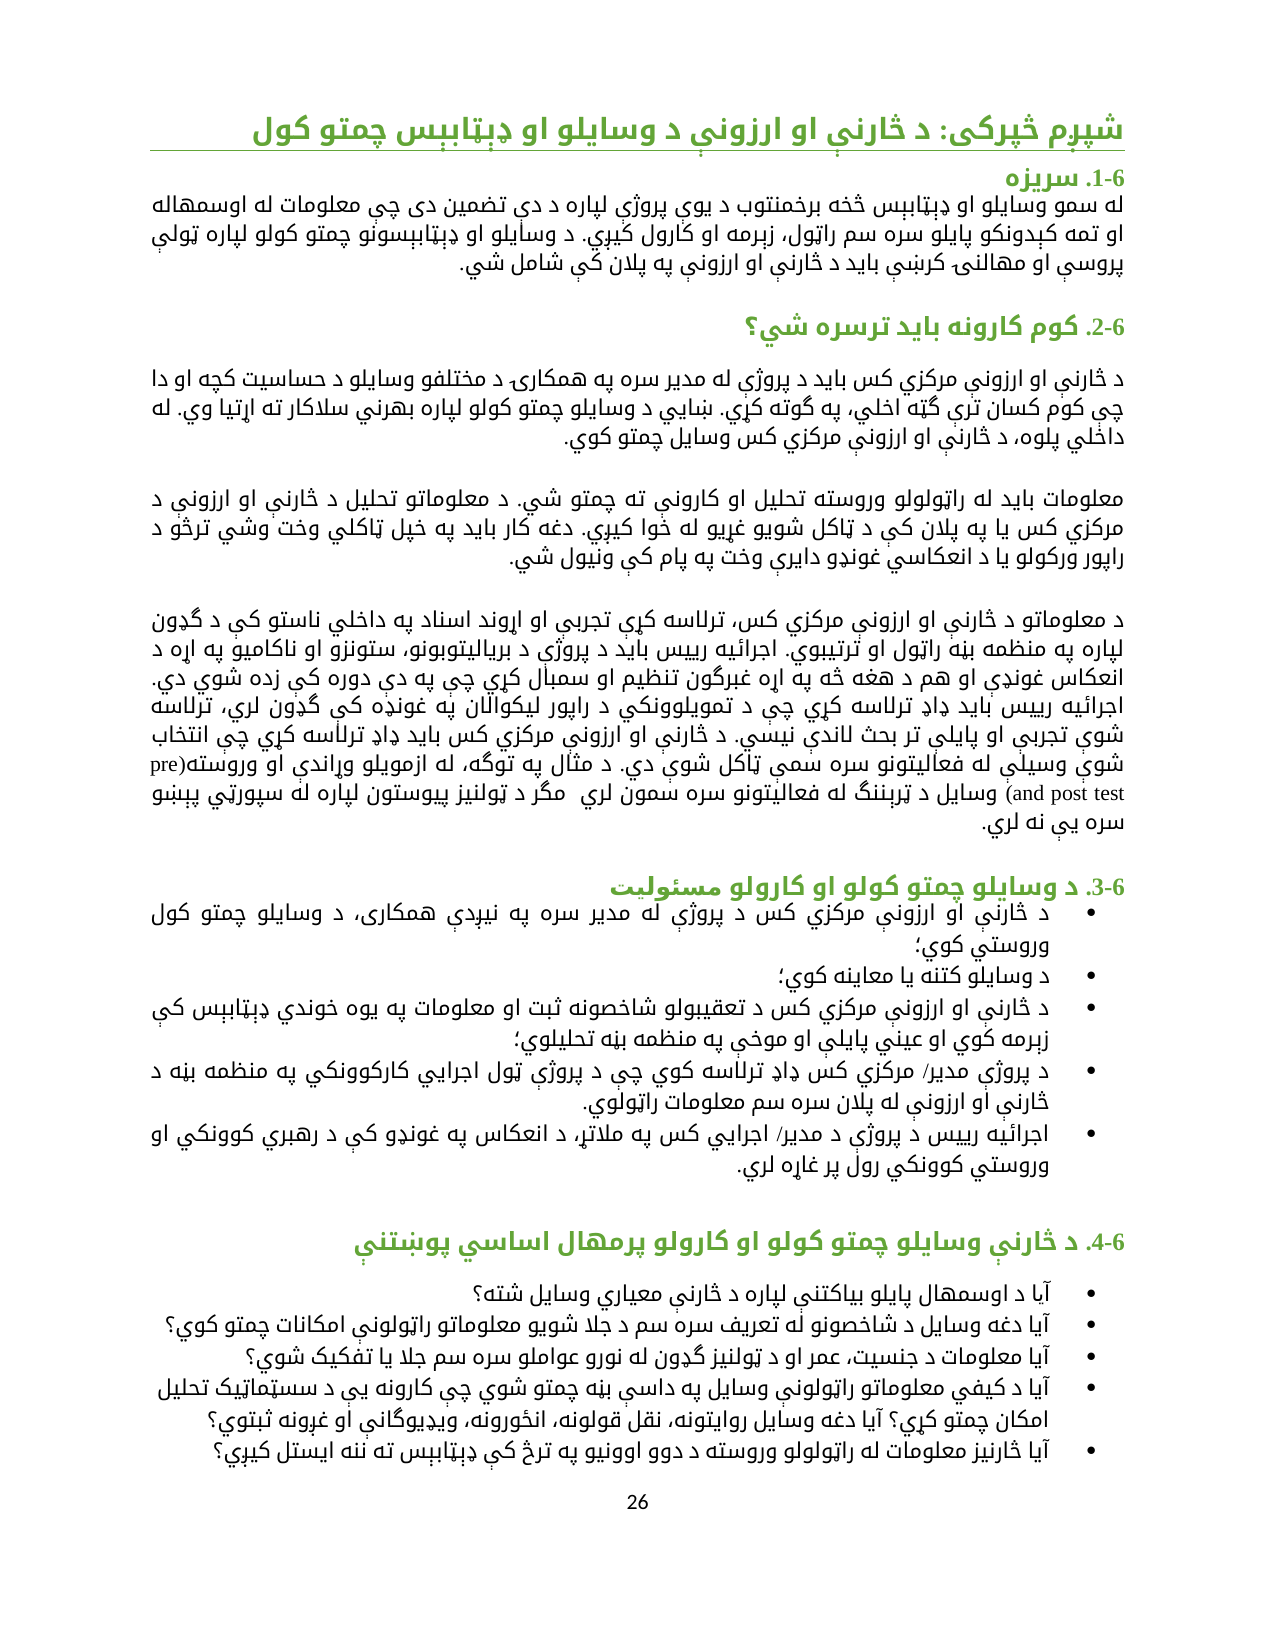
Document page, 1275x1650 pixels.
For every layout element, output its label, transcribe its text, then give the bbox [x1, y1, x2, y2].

subtitle شپږم څپرکی: د څارنې او ارزونې د وسایلو او ډېټابېس چمتو کول [150, 112, 1125, 150]
list د څارنې او ارزونې مرکزي کس د تعقیبولو شاخصونه ثبت او معلومات په یوه خوندي ډېټابېس کې زېرمه کوي او عیني پایلې او موخې په منظمه بڼه تحلیلوي؛ [150, 995, 1087, 1051]
list آیا معلومات د جنسیت، عمر او د ټولنیز گډون له نورو عواملو سره سم جلا یا تفکیک شوي؟ [150, 1344, 1087, 1369]
text معلومات باید له راټولولو وروسته تحلیل او کارونې ته چمتو شي. د معلوماتو تحلیل د څارنې او ارزونې د مرکزي کس یا په پلان کې د ټاکل شویو غړیو له خوا کیږي. دغه کار باید په خپل ټاکلي وخت وشي ترڅو د راپور ورکولو یا د انعکاسي غونډو دایرې وخت په پام کې ونیول شي. [150, 486, 1125, 569]
list اجرائيه رییس د پروژې د مدیر/ اجرايي کس په ملاتړ، د انعکاس په غونډو کې د رهبري کوونکي او وروستي کوونکي رول پر غاړه لري. [150, 1121, 1087, 1177]
list آیا د کیفي معلوماتو راټولونې وسایل په داسې بڼه چمتو شوي چې کارونه یې د سسټماټیک تحلیل امکان چمتو کړي؟ آیا دغه وسایل روایتونه، نقل قولونه، انځورونه، ویډیوگانې او غږونه ثبتوي؟ [150, 1375, 1087, 1432]
text له سمو وسایلو او ډېټابېس څخه برخمنتوب د یوې پروژې لپاره د دې تضمین دی چې معلومات له اوسمهاله او تمه کېدونکو پایلو سره سم راټول، زېرمه او کارول کیږي. د وسایلو او ډېټابېسونو چمتو کولو لپاره ټولې پروسې او مهالنۍ کرښې باید د څارنې او ارزونې په پلان کې شامل شي. [150, 192, 1125, 275]
subtitle 2-6. کوم کارونه باید ترسره شي؟ [150, 312, 1125, 341]
list آیا د اوسمهال پایلو بیاکتنې لپاره د څارنې معیاري وسایل شته؟ [150, 1281, 1087, 1306]
subtitle 3-6. د وسایلو چمتو کولو او کارولو مسئولیت [150, 872, 1125, 900]
list آیا دغه وسایل د شاخصونو له تعریف سره سم د جلا شویو معلوماتو راټولونې امکانات چمتو کوي؟ [150, 1312, 1087, 1338]
list د څارنې او ارزونې مرکزي کس د پروژې له مدیر سره په نیږدې همکاری، د وسایلو چمتو کول وروستي کوي؛ [150, 900, 1087, 957]
list آیا څارنیز معلومات له راټولولو وروسته د دوو اوونیو په ترڅ کې ډېټابېس ته ننه ایستل کیږي؟ [150, 1438, 1087, 1463]
list د وسایلو کتنه یا معاینه کوي؛ [150, 963, 1087, 988]
list د پروژې مدیر/ مرکزي کس ډاډ ترلاسه کوي چې د پروژې ټول اجرايي کارکوونکي په منظمه بڼه د څارنې او ارزونې له پلان سره سم معلومات راټولوي. [150, 1058, 1087, 1114]
text د څارنې او ارزونې مرکزي کس باید د پروژې له مدیر سره په همکارۍ د مختلفو وسایلو د حساسیت کچه او دا چې کوم کسان ترې گټه اخلي، په گوته کړي. ښايي د وسایلو چمتو کولو لپاره بهرني سلاکار ته اړتیا وي. له داخلي پلوه، د څارنې او ارزونې مرکزي کس وسایل چمتو کوي. [150, 366, 1125, 449]
subtitle 1-6. سریزه [150, 163, 1125, 192]
text د معلوماتو د څارنې او ارزونې مرکزي کس، ترلاسه کړې تجربې او اړوند اسناد په داخلي ناستو کې د گډون لپاره په منظمه بڼه راټول او ترتیبوي. اجرائیه رییس باید د پروژې د بریالیتوبونو، ستونزو او ناکامیو په اړه د انعکاس غونډې او هم د هغه څه په اړه غبرگون تنظیم او سمبال کړي چې په دې دوره کې زده شوي دي. اجرائیه رییس باید ډاډ ترلاسه کړي چې د تمویلوونکي د راپور لیکوالان په غونډه کې گډون لري، ترلاسه شوې تجربې او پایلې تر بحث لاندې نیسي. د څارنې او ارزونې مرکزي کس باید ډاډ ترلاسه کړي چې انتخاب شوې وسیلې له فعالیتونو سره سمې ټاکل شوې دي. د مثال په توگه، له ازمویلو وړاندې او وروسته(pre and post test) وسایل د ټرېننگ له فعالیتونو سره سمون لري مگر د ټولنیز پیوستون لپاره له سپورټي پېښو سره یې نه لري. [150, 607, 1125, 834]
subtitle 4-6. د څارنې وسایلو چمتو کولو او کارولو پرمهال اساسي پوښتنې [150, 1227, 1125, 1256]
